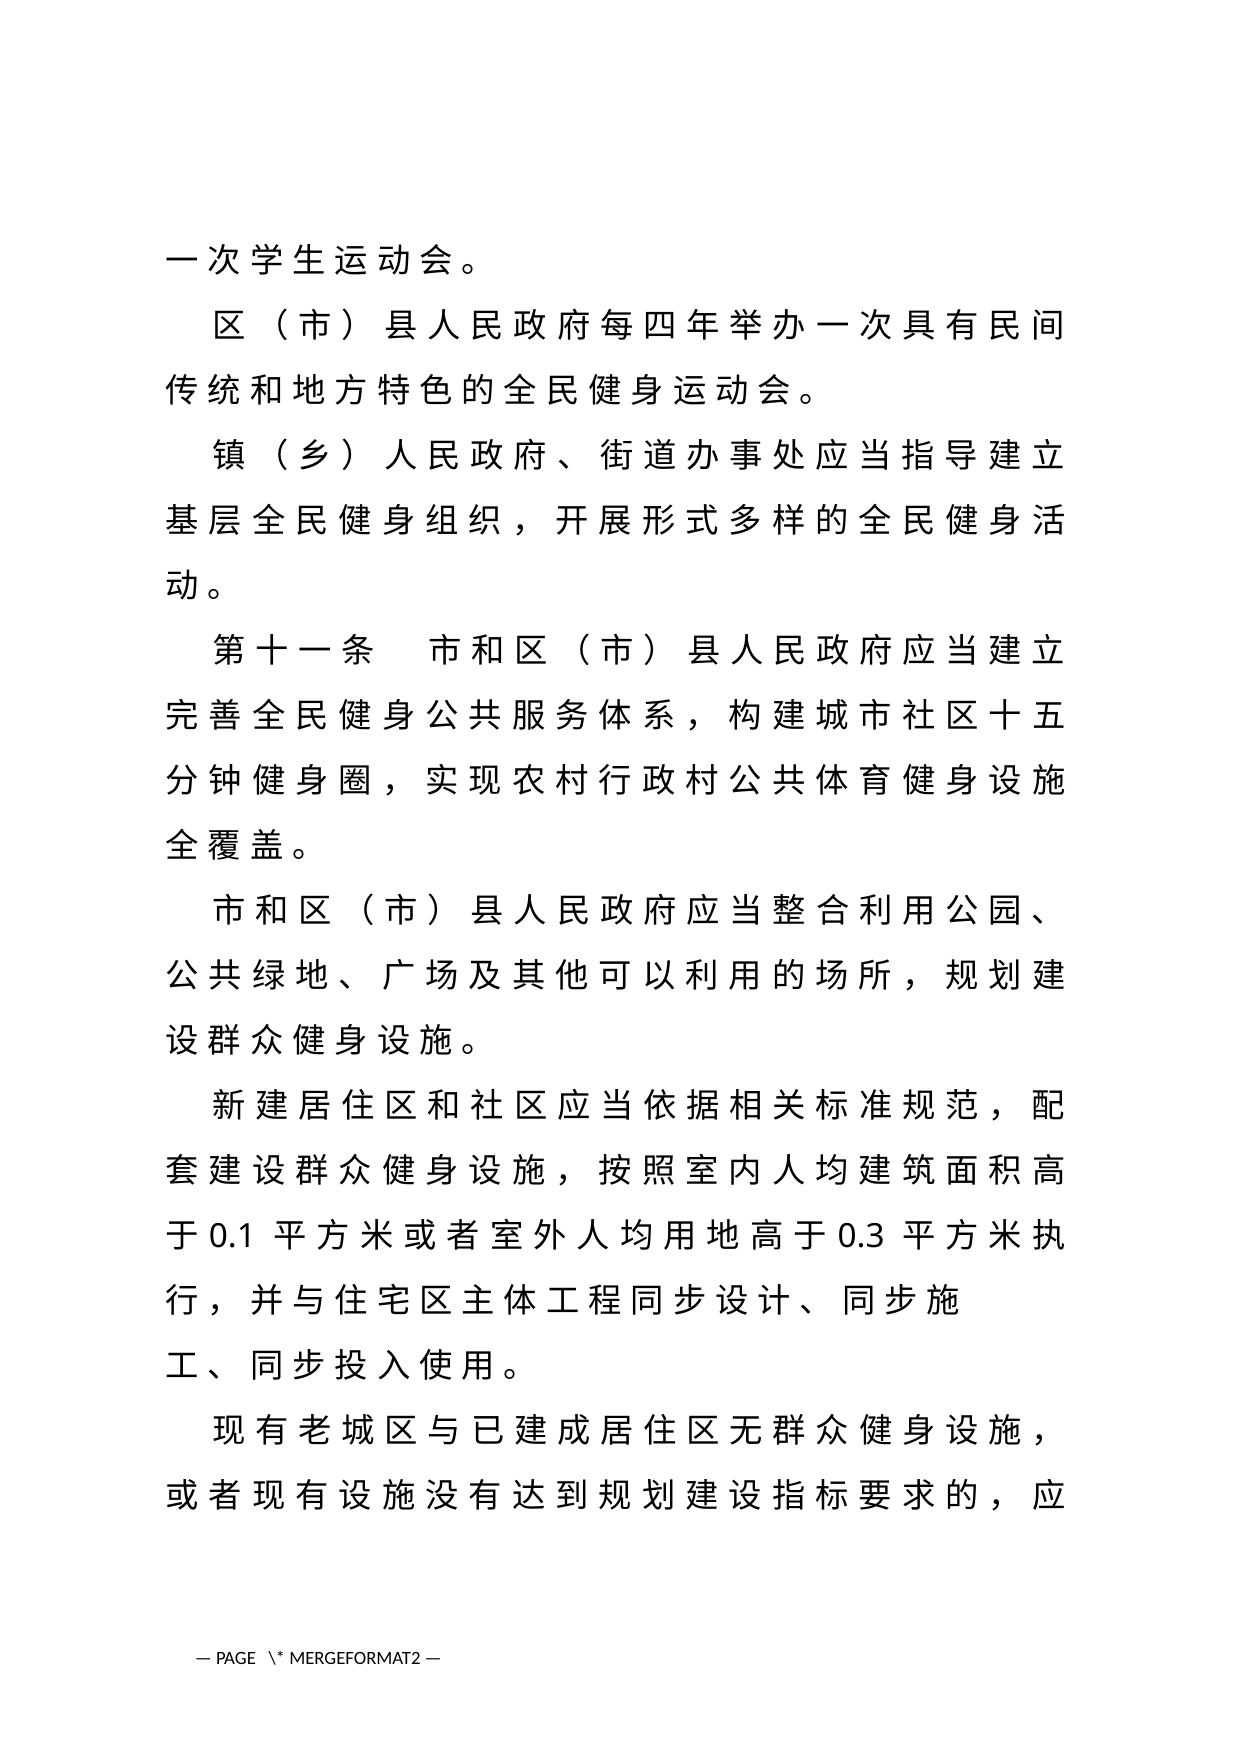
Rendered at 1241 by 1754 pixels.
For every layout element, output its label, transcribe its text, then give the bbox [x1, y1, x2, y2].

text 区（市）县人民政府每四年举办一次具有民间传统和地方特色的全民健身运动会。 [165, 291, 1075, 421]
text 市和区（市）县人民政府应当整合利用公园、公共绿地、广场及其他可以利用的场所，规划建设群众健身设施。 [165, 876, 1075, 1071]
text 新建居住区和社区应当依据相关标准规范，配套建设群众健身设施，按照室内人均建筑面积高于0.1平方米或者室外人均用地高于0.3平方米执行，并与住宅区主体工程同步设计、同步施 [165, 1071, 1075, 1331]
text 第十一条 市和区（市）县人民政府应当建立完善全民健身公共服务体系，构建城市社区十五分钟健身圈，实现农村行政村公共体育健身设施全覆盖。 [165, 616, 1075, 876]
text 镇（乡）人民政府、街道办事处应当指导建立基层全民健身组织，开展形式多样的全民健身活动。 [165, 421, 1075, 616]
text 工、同步投入使用。 [165, 1331, 1075, 1396]
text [165, 1396, 1075, 1526]
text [165, 226, 1075, 291]
